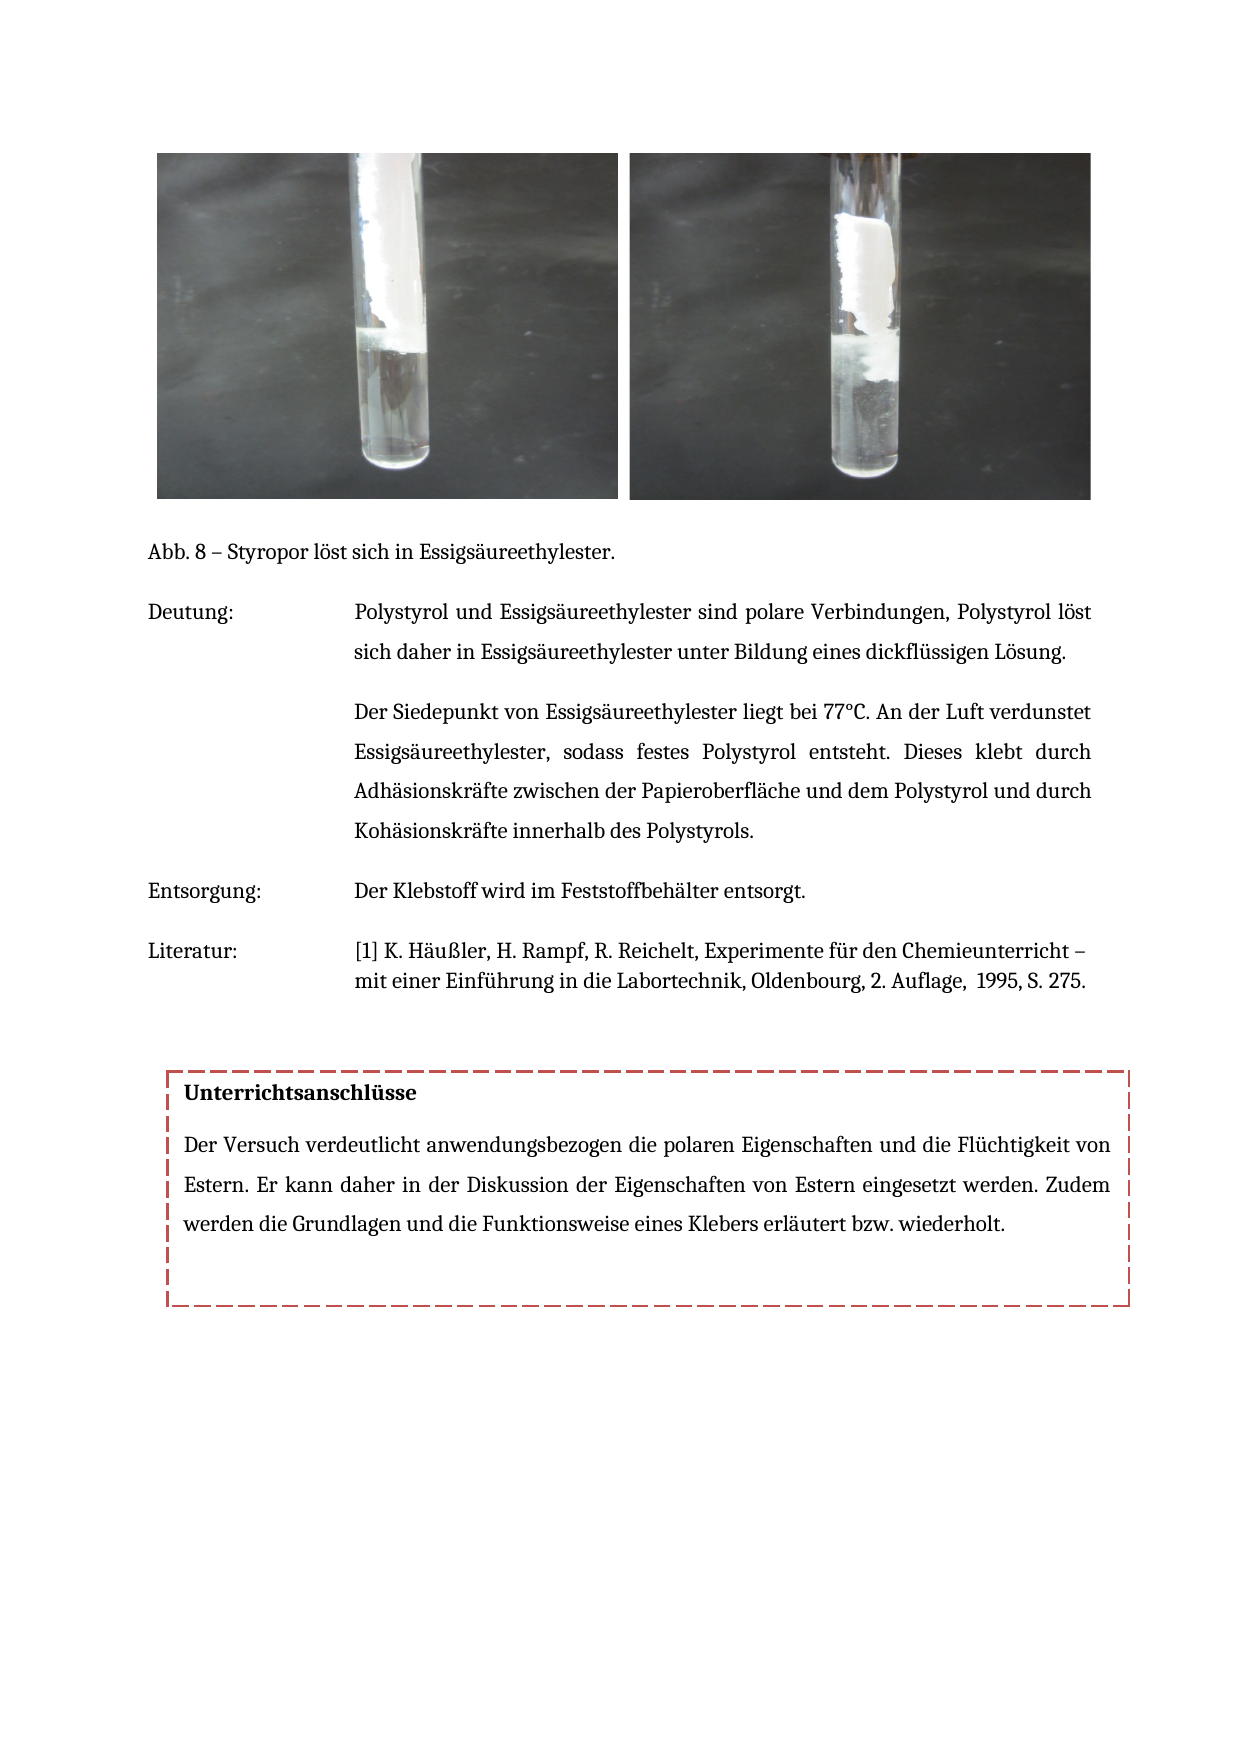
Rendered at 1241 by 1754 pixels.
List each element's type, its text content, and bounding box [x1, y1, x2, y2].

text Abb. 8 – Styropor löst sich in Essigsäureethylester. [148, 539, 1093, 565]
picture [157, 153, 618, 499]
picture [629, 153, 1091, 500]
text Deutung: Polystyrol und Essigsäureethylester sind polare Verbindungen, Polystyrol löst sich daher in Essigsäureethylester unter Bildung eines dickflüssigen Lösung. [148, 599, 1093, 665]
table_header [624, 148, 1096, 539]
text Der Siedepunkt von Essigsäureethylester liegt bei 77°C. An der Luft verdunstet Essigsäureethylester, sodass festes Polystyrol entsteht. Dieses klebt durch Adhäsionskräfte zwischen der Papieroberfläche und dem Polystyrol und durch Kohäsionskräfte innerhalb des Polystyrols. [354, 699, 1093, 844]
table_header [151, 148, 624, 539]
text Entsorgung: Der Klebstoff wird im Feststoffbehälter entsorgt. [148, 878, 1093, 904]
text Literatur: [1] K. Häußler, H. Rampf, R. Reichelt, Experimente für den Chemieunterricht – mit einer Einführung in die Labortechnik, Oldenbourg, 2. Auflage, 1995, S. 275. [148, 938, 1093, 994]
